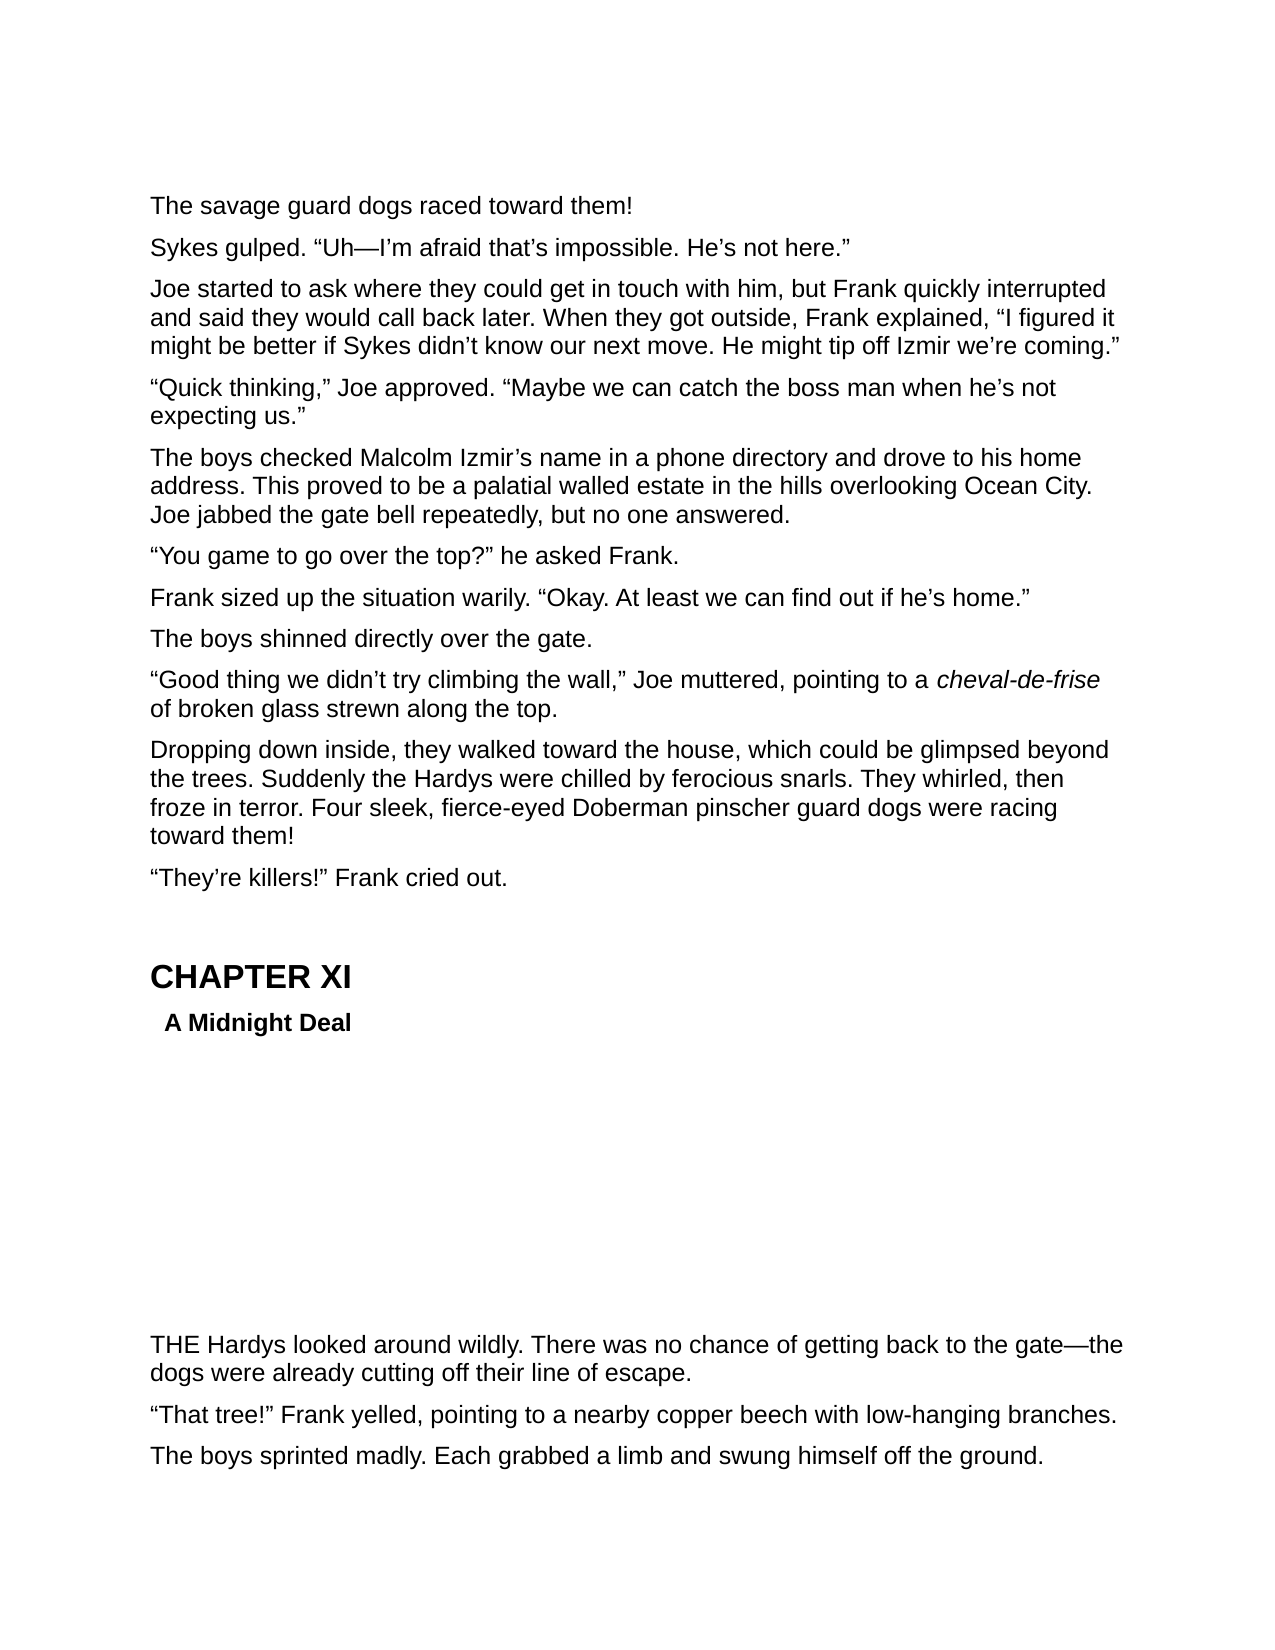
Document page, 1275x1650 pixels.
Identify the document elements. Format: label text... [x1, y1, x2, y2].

text “They’re killers!” Frank cried out. [150, 862, 1125, 891]
text The boys checked Malcolm Izmir’s name in a phone directory and drove to his home address. This proved to be a palatial walled estate in the hills overlooking Ocean City. Joe jabbed the gate bell repeatedly, but no one answered. [150, 442, 1125, 529]
text Dropping down inside, they walked toward the house, which could be glimpsed beyond the trees. Suddenly the Hardys were chilled by ferocious snarls. They whirled, then froze in terror. Four sleek, fierce-eyed Doberman pinscher guard dogs were racing toward them! [150, 735, 1125, 850]
text “Quick thinking,” Joe approved. “Maybe we can catch the boss man when he’s not expecting us.” [150, 372, 1125, 430]
text Frank sized up the situation warily. “Okay. At least we can find out if he’s home.” [150, 582, 1125, 611]
text The boys shinned directly over the gate. [150, 624, 1125, 652]
text “That tree!” Frank yelled, pointing to a nearby copper beech with low-hanging branches. [150, 1400, 1125, 1428]
text The savage guard dogs raced toward them! [150, 191, 1125, 220]
subtitle CHAPTER XI [150, 957, 1125, 996]
text “You game to go over the top?” he asked Frank. [150, 541, 1125, 570]
text THE Hardys looked around wildly. There was no chance of getting back to the gate—the dogs were already cutting off their line of escape. [150, 1330, 1125, 1387]
text The boys sprinted madly. Each grabbed a limb and swung himself off the ground. [150, 1441, 1125, 1470]
text Joe started to ask where they could get in touch with him, but Frank quickly interrupted and said they would call back later. When they got outside, Frank explained, “I figured it might be better if Sykes didn’t know our next move. He might tip off Izmir we’re coming.” [150, 274, 1125, 360]
text A Midnight Deal [150, 1008, 1125, 1037]
text Sykes gulped. “Uh—I’m afraid that’s impossible. He’s not here.” [150, 232, 1125, 261]
text “Good thing we didn’t try climbing the wall,” Joe muttered, pointing to a cheval-de-frise of broken glass strewn along the top. [150, 665, 1125, 722]
